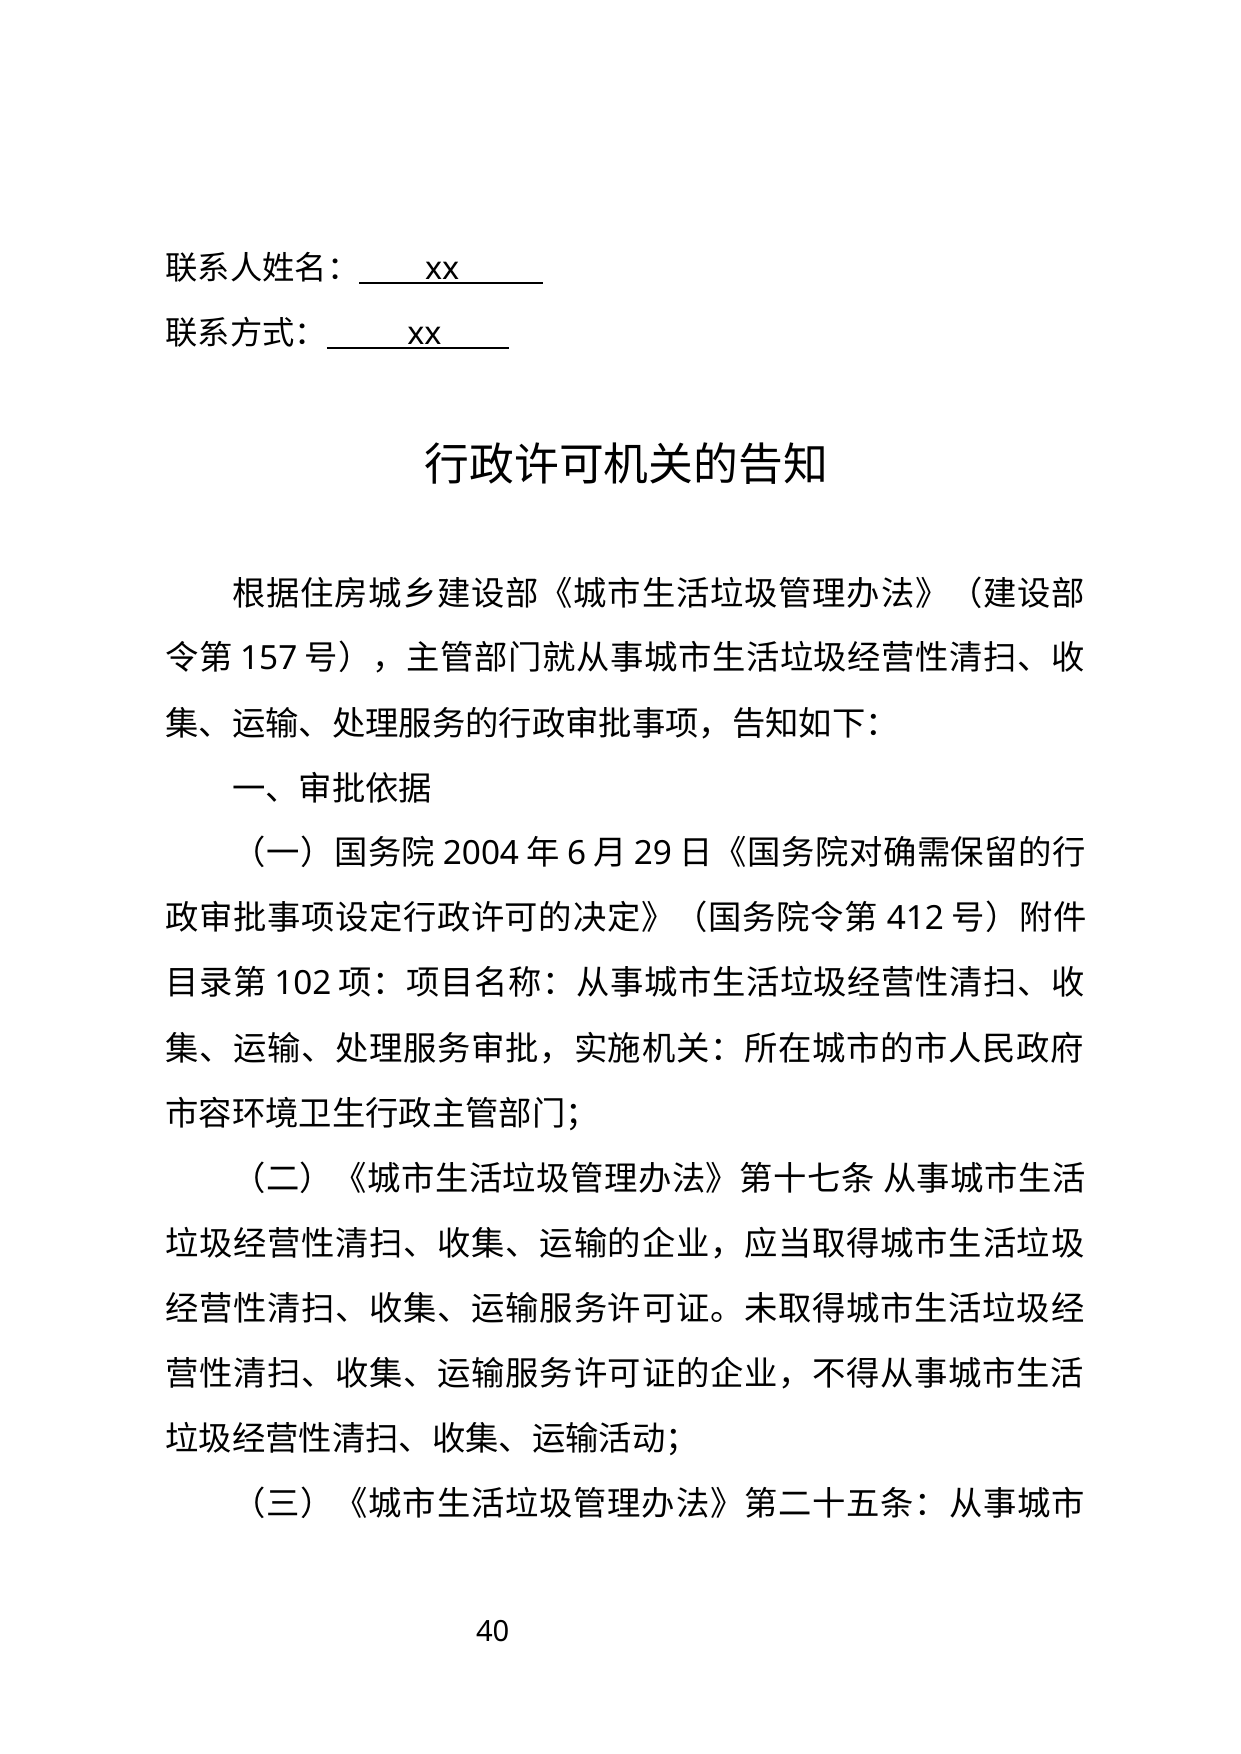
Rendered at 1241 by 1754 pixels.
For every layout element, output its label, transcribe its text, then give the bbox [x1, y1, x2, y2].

text （一）国务院2004年6月29日《国务院对确需保留的行政审批事项设定行政许可的决定》（国务院令第412号）附件目录第102项：项目名称：从事城市生活垃圾经营性清扫、收集、运输、处理服务审批，实施机关：所在城市的市人民政府市容环境卫生行政主管部门； [165, 818, 1087, 1143]
text （二）《城市生活垃圾管理办法》第十七条 从事城市生活垃圾经营性清扫、收集、运输的企业，应当取得城市生活垃圾经营性清扫、收集、运输服务许可证。未取得城市生活垃圾经营性清扫、收集、运输服务许可证的企业，不得从事城市生活垃圾经营性清扫、收集、运输活动； [165, 1143, 1087, 1468]
text 行政许可机关的告知 [165, 428, 1087, 493]
text 联系方式： xx [165, 298, 1087, 363]
text 根据住房城乡建设部《城市生活垃圾管理办法》（建设部令第157号），主管部门就从事城市生活垃圾经营性清扫、收集、运输、处理服务的行政审批事项，告知如下： [165, 558, 1087, 753]
text 联系人姓名： xx [165, 233, 1087, 298]
text 一、审批依据 [165, 753, 1087, 818]
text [165, 1468, 1087, 1533]
